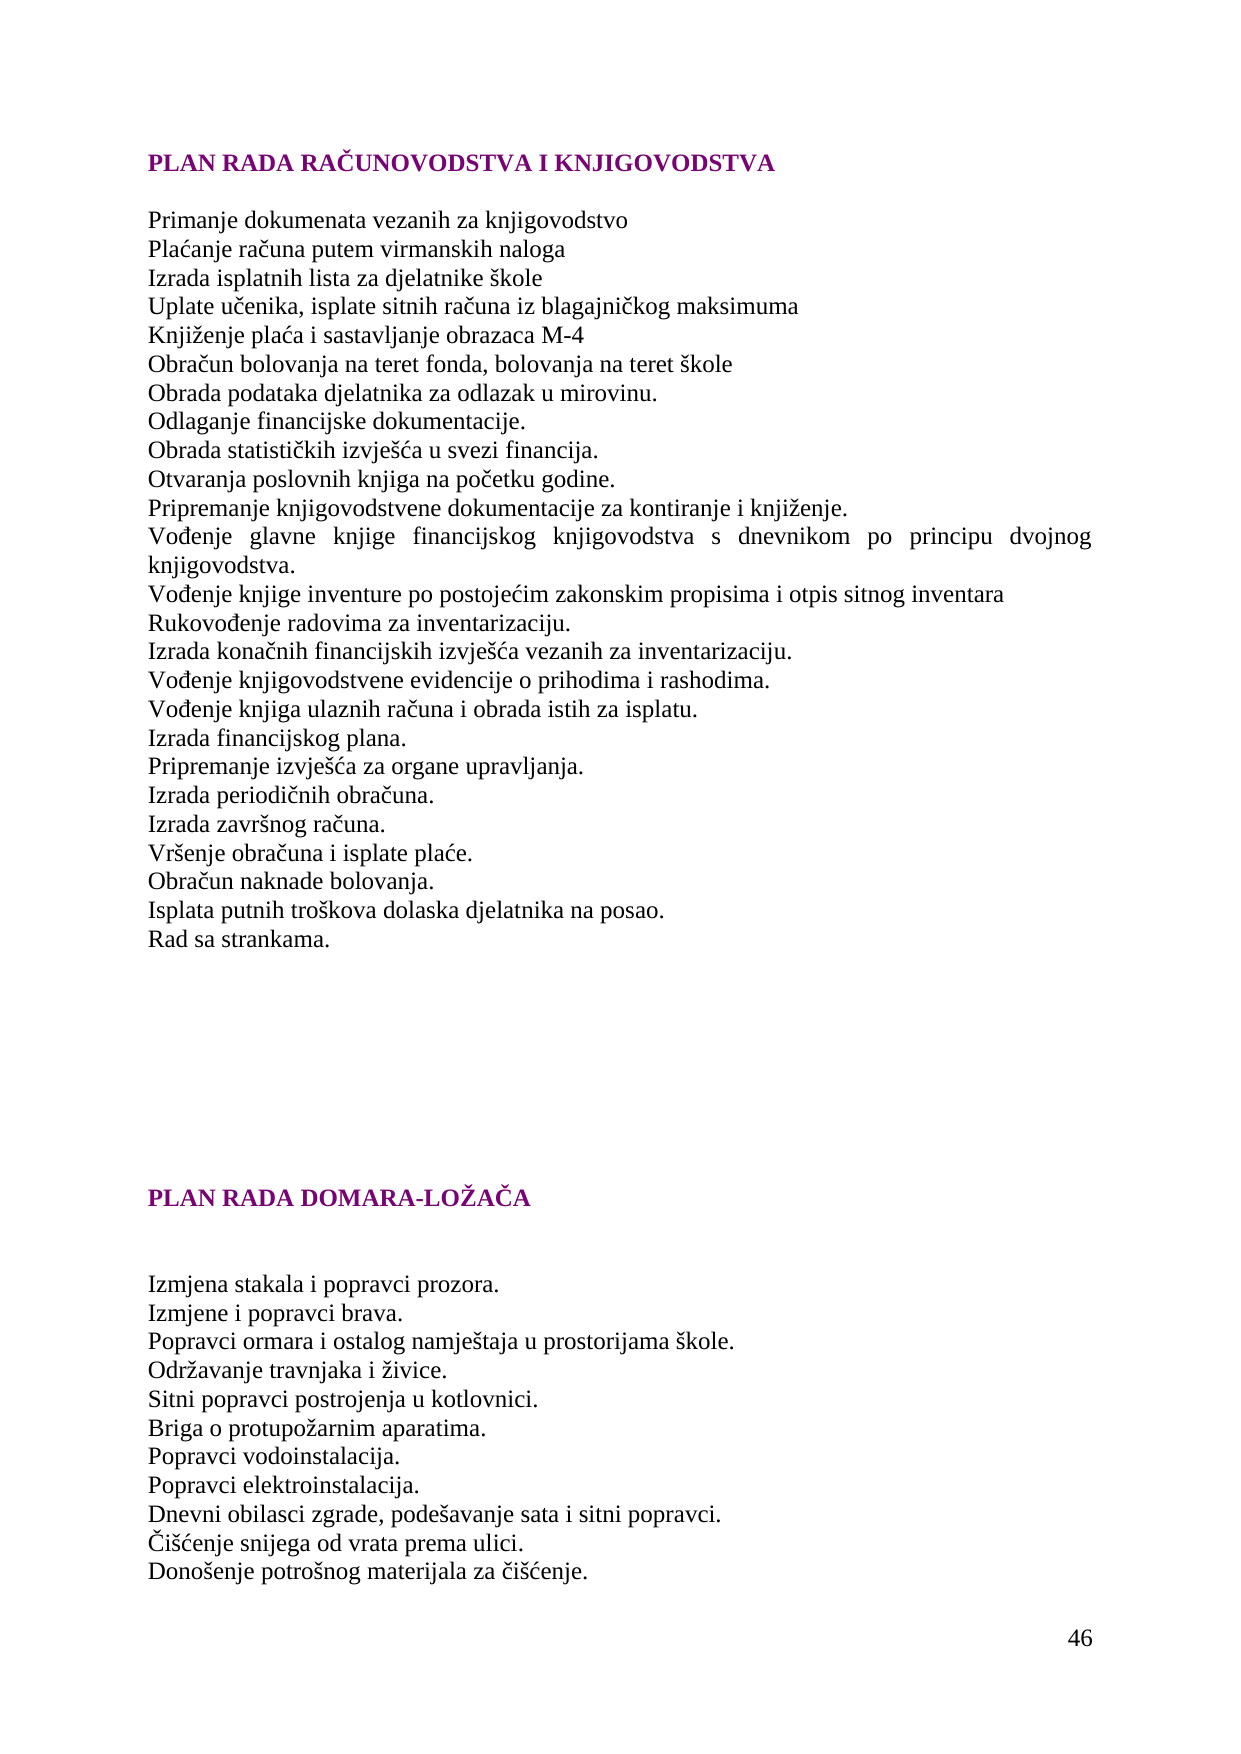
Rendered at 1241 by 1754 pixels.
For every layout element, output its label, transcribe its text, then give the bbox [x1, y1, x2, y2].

text Vođenje knjiga ulaznih računa i obrada istih za isplatu. [148, 694, 1093, 723]
text Izrada financijskog plana. [148, 723, 1093, 751]
text Uplate učenika, isplate sitnih računa iz blagajničkog maksimuma [148, 291, 1093, 320]
text Izrada završnog računa. [148, 809, 1093, 838]
text Izrada periodičnih obračuna. [148, 780, 1093, 809]
text Izrada isplatnih lista za djelatnike škole [148, 263, 1093, 291]
text Pripremanje izvješća za organe upravljanja. [148, 751, 1093, 780]
text Popravci ormara i ostalog namještaja u prostorijama škole. [148, 1326, 1093, 1355]
text Čišćenje snijega od vrata prema ulici. [148, 1528, 1093, 1556]
text PLAN RADA DOMARA-LOŽAČA [148, 1183, 1093, 1211]
text Isplata putnih troškova dolaska djelatnika na posao. [148, 895, 1093, 924]
text Obrada podataka djelatnika za odlazak u mirovinu. [148, 378, 1093, 406]
text Vođenje knjige inventure po postojećim zakonskim propisima i otpis sitnog inventara [148, 579, 1093, 608]
text Održavanje travnjaka i živice. [148, 1355, 1093, 1384]
text Sitni popravci postrojenja u kotlovnici. [148, 1384, 1093, 1413]
text Donošenje potrošnog materijala za čišćenje. [148, 1556, 1093, 1585]
text Odlaganje financijske dokumentacije. [148, 406, 1093, 435]
text Otvaranja poslovnih knjiga na početku godine. [148, 464, 1093, 493]
text Vođenje knjigovodstvene evidencije o prihodima i rashodima. [148, 665, 1093, 694]
text Vršenje obračuna i isplate plaće. [148, 838, 1093, 866]
text Pripremanje knjigovodstvene dokumentacije za kontiranje i knjiženje. [148, 493, 1093, 521]
text Briga o protupožarnim aparatima. [148, 1413, 1093, 1441]
text Obrada statističkih izvješća u svezi financija. [148, 435, 1093, 464]
text Popravci elektroinstalacija. [148, 1470, 1093, 1499]
text Obračun bolovanja na teret fonda, bolovanja na teret škole [148, 349, 1093, 378]
text Izrada konačnih financijskih izvješća vezanih za inventarizaciju. [148, 636, 1093, 665]
text Izmjene i popravci brava. [148, 1298, 1093, 1326]
text Obračun naknade bolovanja. [148, 866, 1093, 895]
text Popravci vodoinstalacija. [148, 1441, 1093, 1470]
text Plaćanje računa putem virmanskih naloga [148, 234, 1093, 263]
text Primanje dokumenata vezanih za knjigovodstvo [148, 205, 1093, 234]
text Rad sa strankama. [148, 924, 1093, 953]
text PLAN RADA RAČUNOVODSTVA I KNJIGOVODSTVA [148, 148, 1093, 176]
text Rukovođenje radovima za inventarizaciju. [148, 608, 1093, 636]
text Vođenje glavne knjige financijskog knjigovodstva s dnevnikom po principu dvojnog knjigovodstva. [148, 521, 1093, 579]
text Knjiženje plaća i sastavljanje obrazaca M-4 [148, 320, 1093, 349]
text Dnevni obilasci zgrade, podešavanje sata i sitni popravci. [148, 1499, 1093, 1528]
text Izmjena stakala i popravci prozora. [148, 1269, 1093, 1298]
